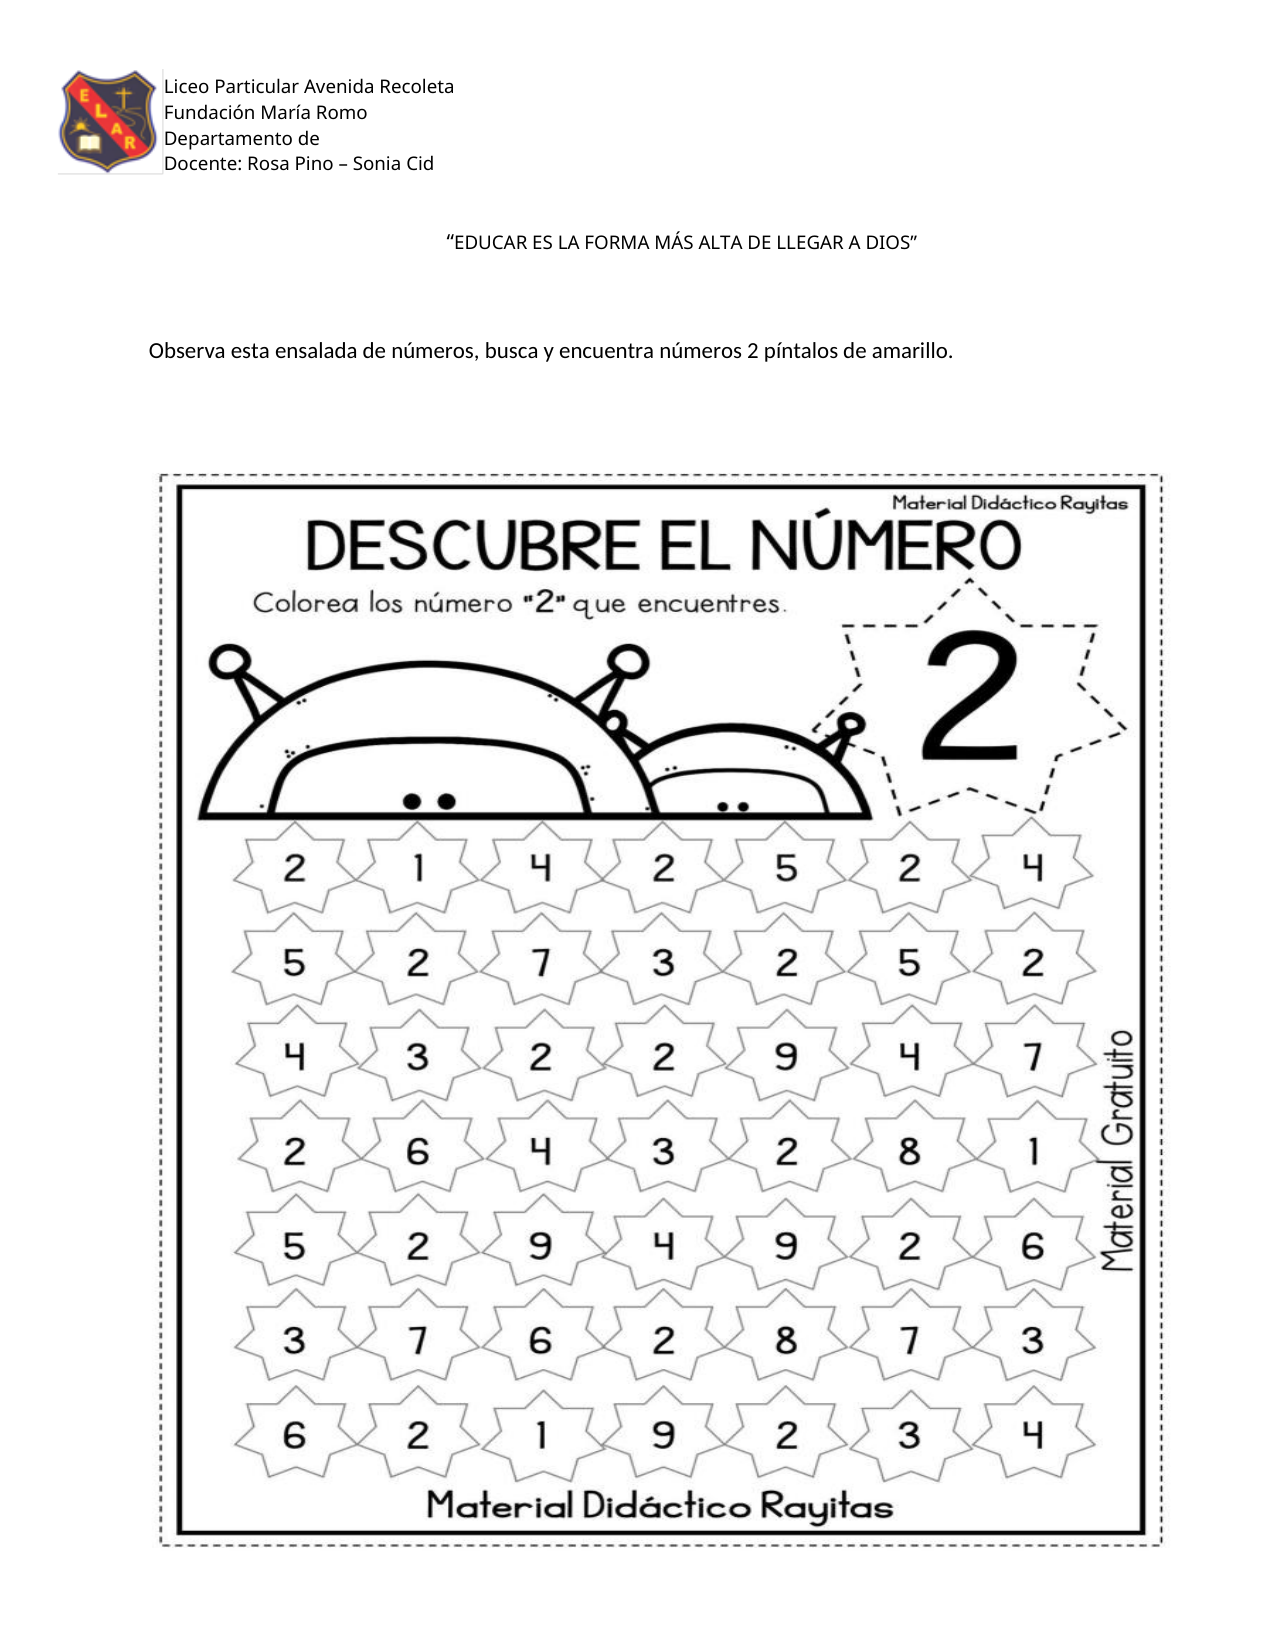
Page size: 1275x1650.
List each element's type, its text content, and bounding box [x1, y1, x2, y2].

picture [151, 464, 1171, 1557]
picture [57, 69, 164, 176]
text Observa esta ensalada de números, busca y encuentra números 2 píntalos de amarillo. [75, 336, 1200, 364]
